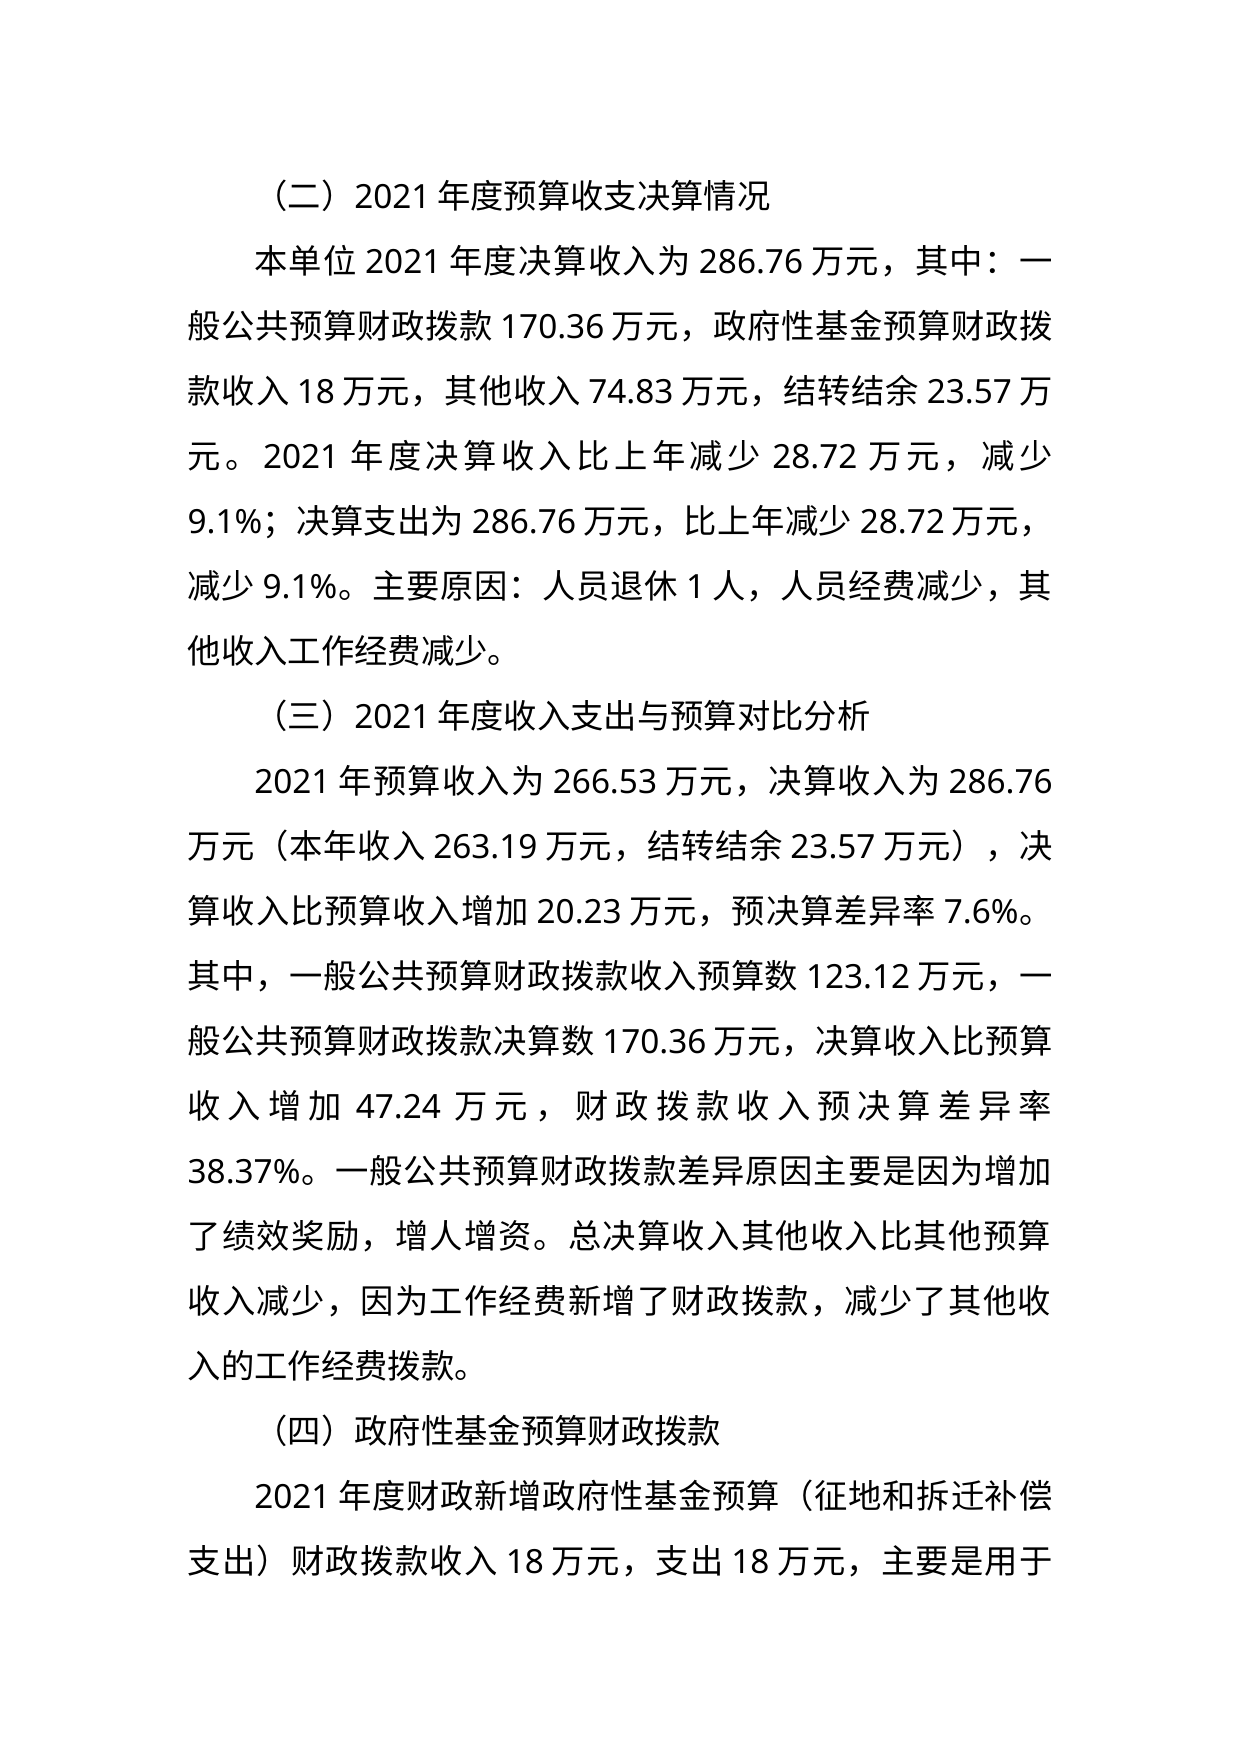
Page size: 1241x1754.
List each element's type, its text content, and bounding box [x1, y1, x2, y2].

text （二）2021年度预算收支决算情况 [187, 162, 1053, 227]
text 2021年预算收入为266.53万元，决算收入为286.76万元（本年收入263.19万元，结转结余23.57万元），决算收入比预算收入增加20.23万元，预决算差异率7.6%。其中，一般公共预算财政拨款收入预算数123.12万元，一般公共预算财政拨款决算数170.36万元，决算收入比预算收入增加47.24万元，财政拨款收入预决算差异率38.37%。一般公共预算财政拨款差异原因主要是因为增加了绩效奖励，增人增资。总决算收入其他收入比其他预算收入减少，因为工作经费新增了财政拨款，减少了其他收入的工作经费拨款。 [187, 747, 1053, 1397]
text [187, 1462, 1053, 1592]
text 本单位2021年度决算收入为286.76万元，其中：一般公共预算财政拨款170.36万元，政府性基金预算财政拨款收入18万元，其他收入74.83万元，结转结余23.57万元。2021年度决算收入比上年减少28.72万元，减少9.1%；决算支出为286.76万元，比上年减少28.72万元，减少9.1%。主要原因：人员退休1人，人员经费减少，其他收入工作经费减少。 [187, 227, 1053, 682]
text （三）2021年度收入支出与预算对比分析 [187, 682, 1053, 747]
text （四）政府性基金预算财政拨款 [187, 1397, 1053, 1462]
